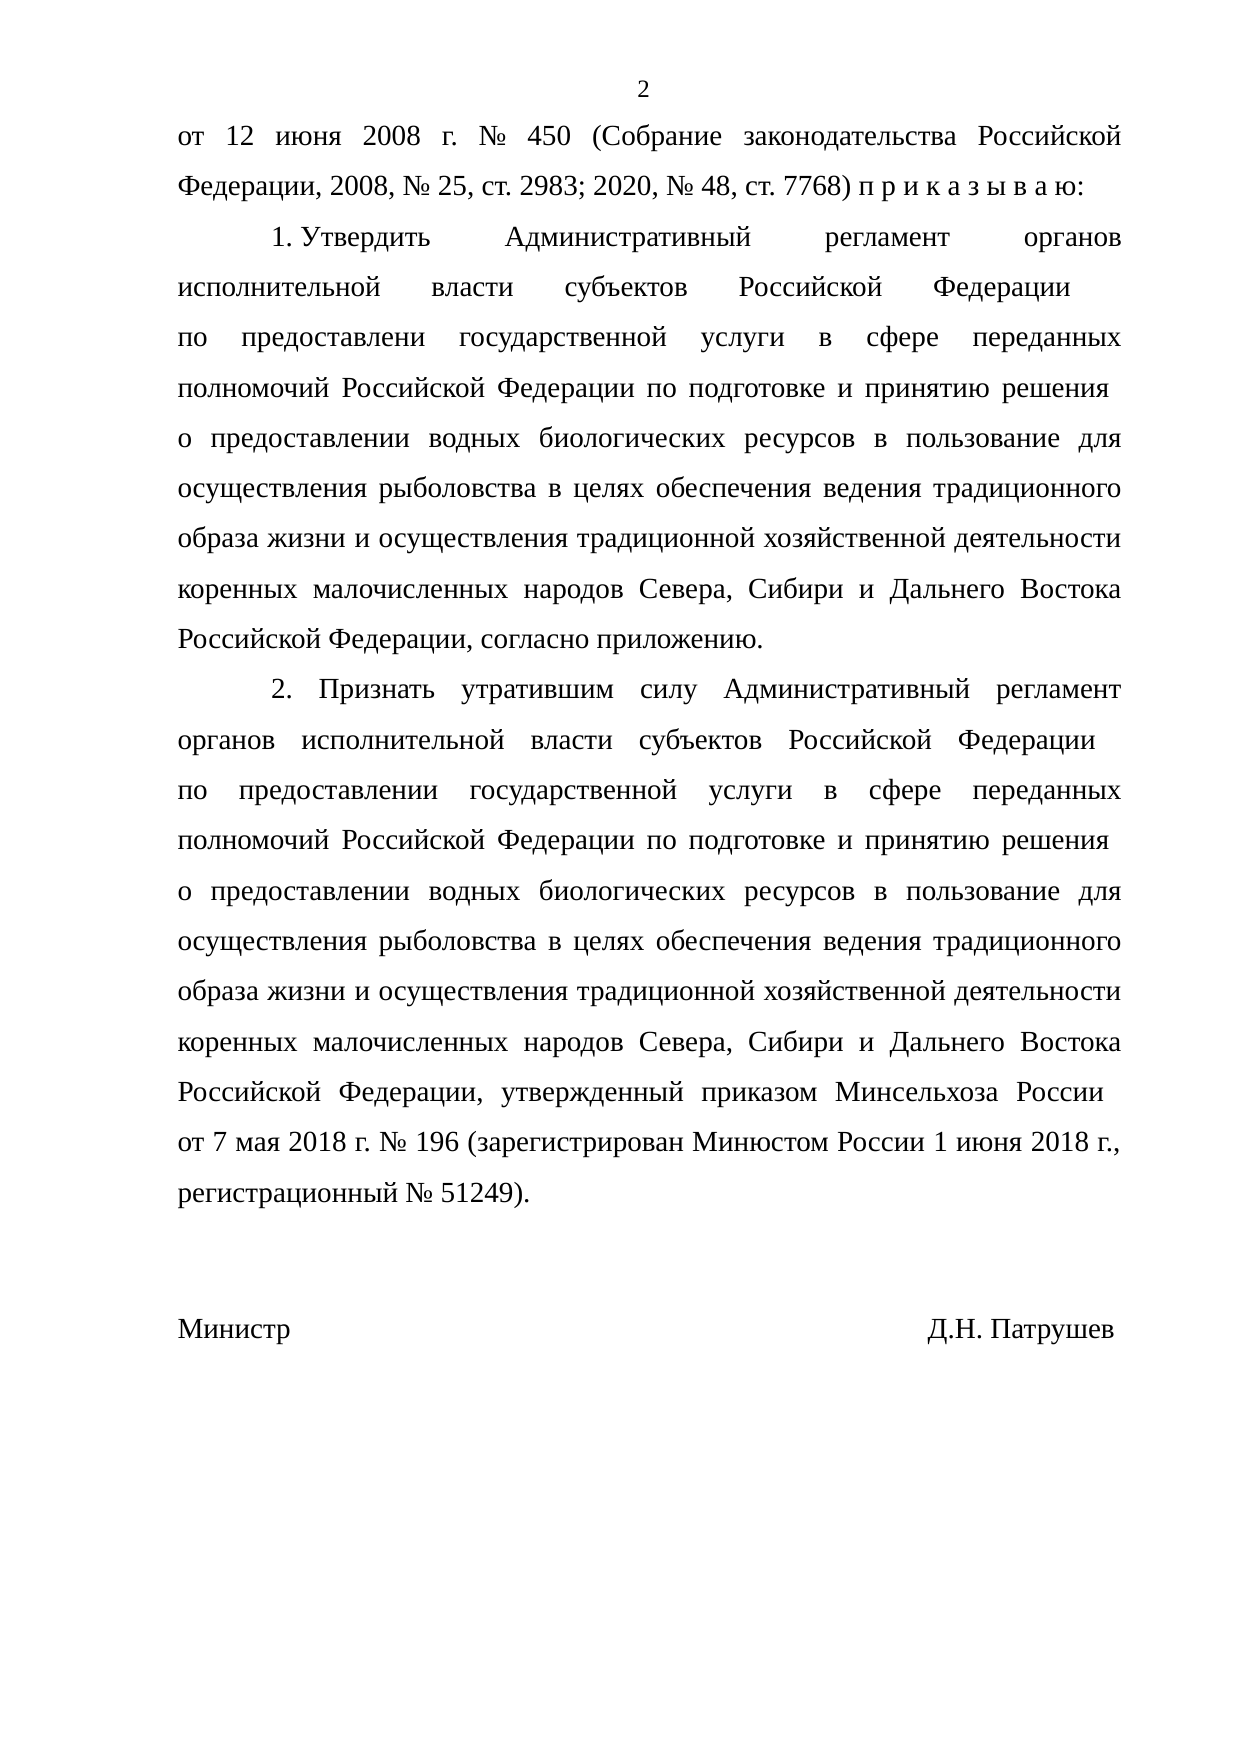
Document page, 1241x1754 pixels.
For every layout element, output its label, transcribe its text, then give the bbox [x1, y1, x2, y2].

text Министр Д.Н. Патрушев [177, 1311, 1122, 1345]
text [177, 118, 1122, 202]
text 1. Утвердить Административный регламент органов исполнительной власти субъектов Российской Федерации по предоставлени государственной услуги в сфере переданных полномочий Российской Федерации по подготовке и принятию решения о предоставлении водных биологических ресурсов в пользование для осуществления рыболовства в целях обеспечения ведения традиционного образа жизни и осуществления традиционной хозяйственной деятельности коренных малочисленных народов Севера, Сибири и Дальнего Востока Российской Федерации, согласно приложению. [177, 219, 1122, 655]
text 2. Признать утратившим силу Административный регламент органов исполнительной власти субъектов Российской Федерации по предоставлении государственной услуги в сфере переданных полномочий Российской Федерации по подготовке и принятию решения о предоставлении водных биологических ресурсов в пользование для осуществления рыболовства в целях обеспечения ведения традиционного образа жизни и осуществления традиционной хозяйственной деятельности коренных малочисленных народов Севера, Сибири и Дальнего Востока Российской Федерации, утвержденный приказом Минсельхоза России от 7 мая 2018 г. № 196 (зарегистрирован Минюстом России 1 июня 2018 г., регистрационный № 51249). [177, 672, 1122, 1208]
